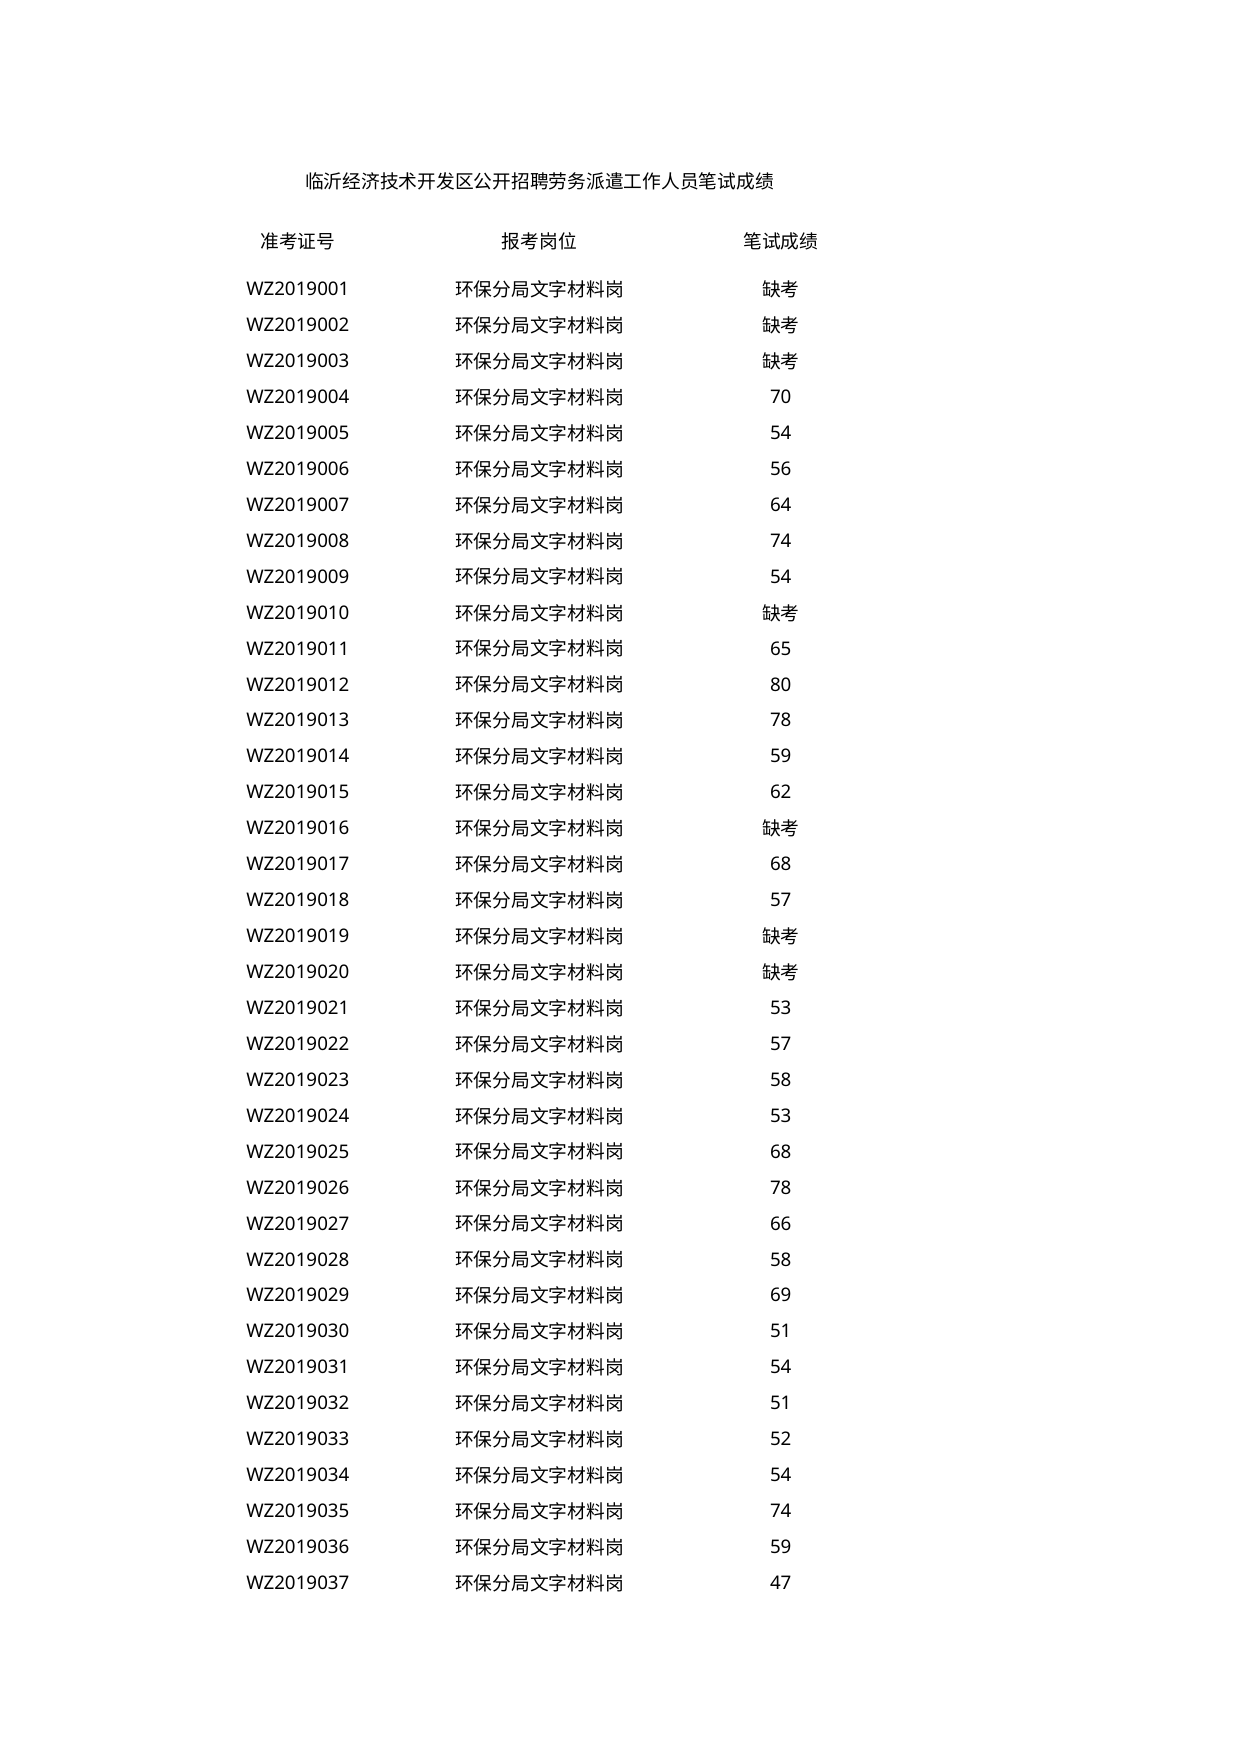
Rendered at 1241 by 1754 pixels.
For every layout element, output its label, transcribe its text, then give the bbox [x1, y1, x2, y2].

table_cell 环保分局文字材料岗 [408, 1061, 670, 1097]
table_cell 74 [670, 522, 891, 558]
table_cell 环保分局文字材料岗 [408, 989, 670, 1025]
table_cell 环保分局文字材料岗 [408, 378, 670, 414]
table_cell 环保分局文字材料岗 [408, 702, 670, 737]
table_cell WZ2019032 [188, 1384, 408, 1420]
table_cell 51 [670, 1384, 891, 1420]
table_cell 环保分局文字材料岗 [408, 558, 670, 594]
table_cell 环保分局文字材料岗 [408, 1492, 670, 1528]
table_cell WZ2019033 [188, 1420, 408, 1456]
table_cell 环保分局文字材料岗 [408, 1349, 670, 1384]
table_cell WZ2019020 [188, 953, 408, 989]
table_cell WZ2019017 [188, 845, 408, 881]
table_cell 78 [670, 702, 891, 737]
table_cell 环保分局文字材料岗 [408, 270, 670, 306]
table_cell 56 [670, 450, 891, 486]
table_cell WZ2019003 [188, 342, 408, 378]
table_cell 环保分局文字材料岗 [408, 594, 670, 630]
table_cell 58 [670, 1061, 891, 1097]
table_cell 环保分局文字材料岗 [408, 774, 670, 809]
table_cell WZ2019014 [188, 738, 408, 773]
table_cell WZ2019018 [188, 881, 408, 917]
table_cell WZ2019006 [188, 450, 408, 486]
table_cell WZ2019001 [188, 270, 408, 306]
table_cell WZ2019019 [188, 917, 408, 953]
table_cell 环保分局文字材料岗 [408, 1169, 670, 1205]
table_cell 64 [670, 486, 891, 522]
table_cell WZ2019023 [188, 1061, 408, 1097]
table_cell 62 [670, 774, 891, 809]
table_cell 缺考 [670, 306, 891, 342]
table_cell 环保分局文字材料岗 [408, 1313, 670, 1348]
table_cell 环保分局文字材料岗 [408, 342, 670, 378]
table_cell 环保分局文字材料岗 [408, 1205, 670, 1241]
table_cell WZ2019007 [188, 486, 408, 522]
table_cell 65 [670, 630, 891, 666]
table_cell 环保分局文字材料岗 [408, 809, 670, 845]
table_cell 缺考 [670, 342, 891, 378]
table_cell 54 [670, 414, 891, 450]
table_cell 环保分局文字材料岗 [408, 1025, 670, 1061]
table_cell 环保分局文字材料岗 [408, 1133, 670, 1169]
table_cell WZ2019010 [188, 594, 408, 630]
table_cell 环保分局文字材料岗 [408, 1277, 670, 1312]
table_cell 缺考 [670, 917, 891, 953]
table_cell 52 [670, 1420, 891, 1456]
table_cell 环保分局文字材料岗 [408, 522, 670, 558]
table_cell WZ2019011 [188, 630, 408, 666]
table_cell 51 [670, 1313, 891, 1348]
table_cell WZ2019030 [188, 1313, 408, 1348]
table_cell 环保分局文字材料岗 [408, 666, 670, 702]
table_cell WZ2019029 [188, 1277, 408, 1312]
table_cell 80 [670, 666, 891, 702]
table_cell WZ2019002 [188, 306, 408, 342]
table_cell 缺考 [670, 809, 891, 845]
table_cell 54 [670, 558, 891, 594]
table_cell 68 [670, 1133, 891, 1169]
table_cell 环保分局文字材料岗 [408, 1456, 670, 1492]
table_cell 53 [670, 1097, 891, 1133]
table_cell WZ2019026 [188, 1169, 408, 1205]
table_cell 缺考 [670, 953, 891, 989]
table_cell WZ2019004 [188, 378, 408, 414]
table_cell WZ2019028 [188, 1241, 408, 1277]
table_cell 环保分局文字材料岗 [408, 306, 670, 342]
table_cell 笔试成绩 [670, 211, 891, 270]
table_cell 环保分局文字材料岗 [408, 953, 670, 989]
table_cell 57 [670, 881, 891, 917]
table_cell 59 [670, 738, 891, 773]
table_cell WZ2019005 [188, 414, 408, 450]
table_cell WZ2019034 [188, 1456, 408, 1492]
table_cell 69 [670, 1277, 891, 1312]
table_cell 66 [670, 1205, 891, 1241]
table_cell WZ2019021 [188, 989, 408, 1025]
table_cell 环保分局文字材料岗 [408, 486, 670, 522]
table_cell WZ2019012 [188, 666, 408, 702]
table_cell 环保分局文字材料岗 [408, 630, 670, 666]
table_cell 78 [670, 1169, 891, 1205]
table_cell 环保分局文字材料岗 [408, 738, 670, 773]
table_cell 54 [670, 1349, 891, 1384]
table_cell WZ2019027 [188, 1205, 408, 1241]
table_cell 环保分局文字材料岗 [408, 1564, 670, 1600]
table_cell 58 [670, 1241, 891, 1277]
table_cell WZ2019037 [188, 1564, 408, 1600]
table_cell 环保分局文字材料岗 [408, 414, 670, 450]
table_cell 缺考 [670, 594, 891, 630]
table_cell WZ2019024 [188, 1097, 408, 1133]
table_cell WZ2019031 [188, 1349, 408, 1384]
table_cell WZ2019036 [188, 1528, 408, 1564]
table_cell 环保分局文字材料岗 [408, 845, 670, 881]
table_cell WZ2019035 [188, 1492, 408, 1528]
table_cell 74 [670, 1492, 891, 1528]
table_cell 准考证号 [188, 211, 408, 270]
table_cell 68 [670, 845, 891, 881]
table_cell 报考岗位 [408, 211, 670, 270]
table_cell 缺考 [670, 270, 891, 306]
table_header 临沂经济技术开发区公开招聘劳务派遣工作人员笔试成绩 [188, 150, 891, 211]
table_cell WZ2019025 [188, 1133, 408, 1169]
table_cell WZ2019016 [188, 809, 408, 845]
table_cell WZ2019008 [188, 522, 408, 558]
table_cell WZ2019022 [188, 1025, 408, 1061]
table_cell 环保分局文字材料岗 [408, 450, 670, 486]
table_cell WZ2019013 [188, 702, 408, 737]
table_cell 53 [670, 989, 891, 1025]
table_cell 环保分局文字材料岗 [408, 881, 670, 917]
table_cell 环保分局文字材料岗 [408, 1528, 670, 1564]
table_cell 环保分局文字材料岗 [408, 917, 670, 953]
table_cell 57 [670, 1025, 891, 1061]
table_cell 环保分局文字材料岗 [408, 1241, 670, 1277]
table_cell 59 [670, 1528, 891, 1564]
table_cell 环保分局文字材料岗 [408, 1384, 670, 1420]
table_cell 54 [670, 1456, 891, 1492]
table_cell 47 [670, 1564, 891, 1600]
table_cell WZ2019009 [188, 558, 408, 594]
table_cell 环保分局文字材料岗 [408, 1420, 670, 1456]
table_cell 环保分局文字材料岗 [408, 1097, 670, 1133]
table_cell 70 [670, 378, 891, 414]
table_cell WZ2019015 [188, 774, 408, 809]
